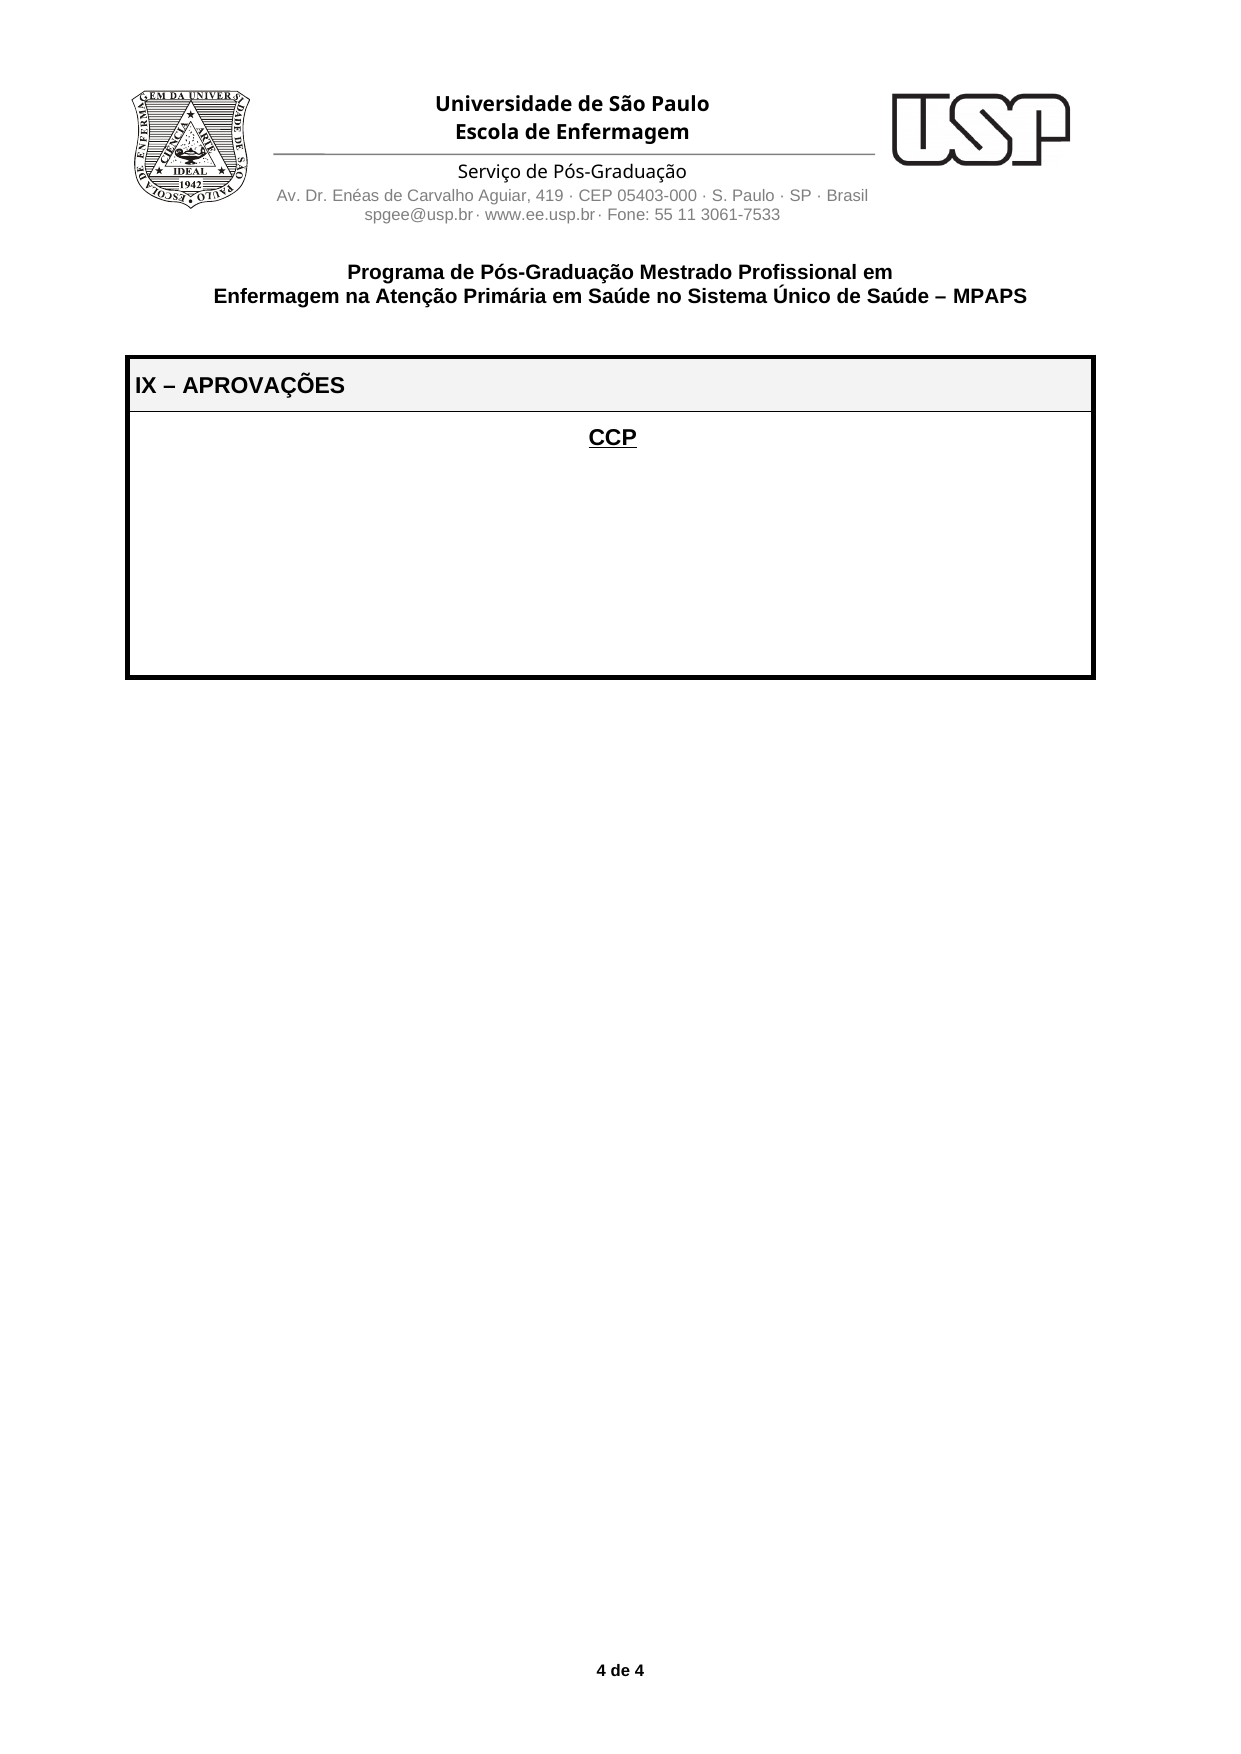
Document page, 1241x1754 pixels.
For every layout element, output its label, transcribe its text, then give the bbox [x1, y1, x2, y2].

picture [883, 89, 1076, 171]
table_header IX – APROVAÇÕES [130, 359, 1091, 411]
table_cell CCP [130, 412, 1091, 675]
